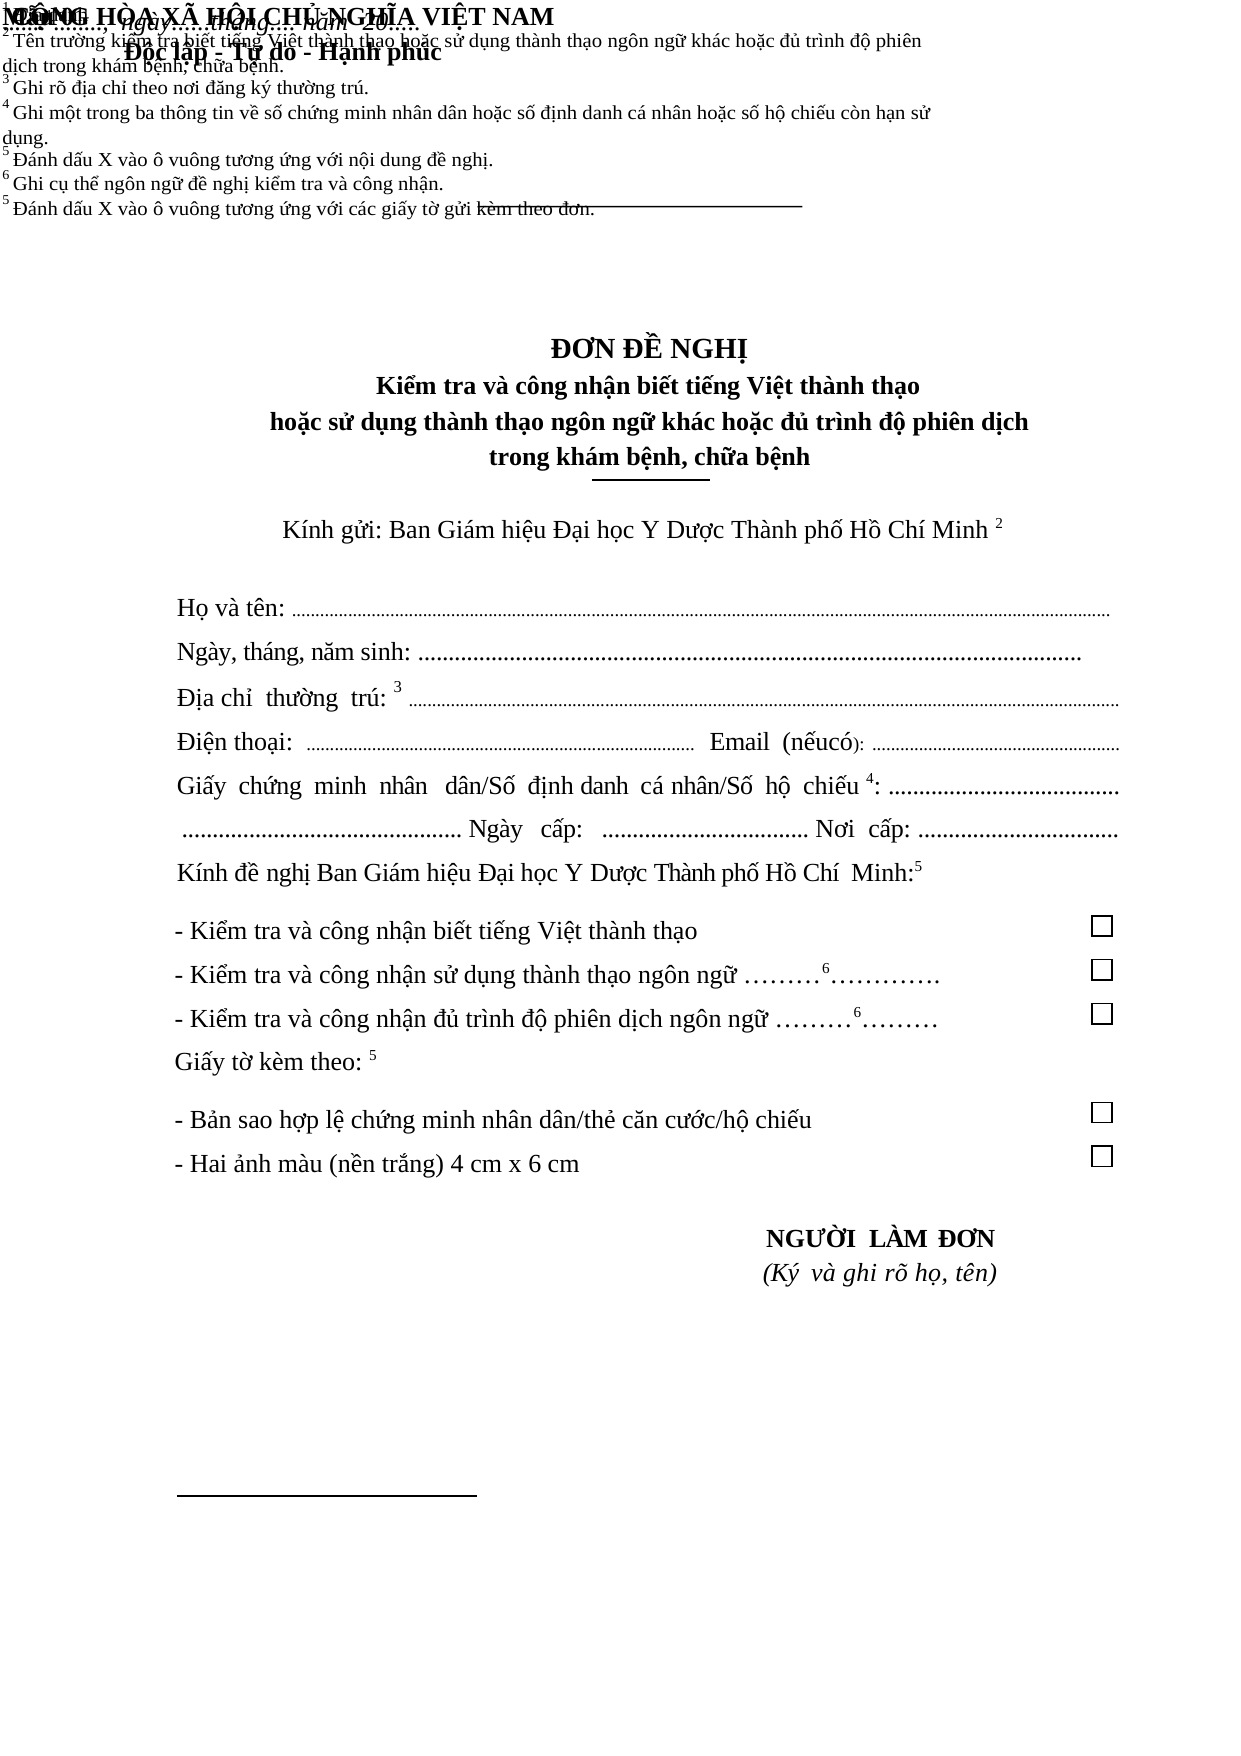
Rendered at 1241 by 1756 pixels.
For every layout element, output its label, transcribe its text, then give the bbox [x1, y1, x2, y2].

table_header - Kiểm tra và công nhận biết tiếng Việt thành thạo [154, 916, 1018, 950]
text Kính đề nghị Ban Giám hiệu Đại học Y Dược Thành phố Hồ Chí Minh:5 [177, 857, 1134, 887]
table_cell Giấy tờ kèm theo: 5 [154, 1038, 1018, 1091]
text Họ và tên: ............................................................................................................................................................................... [177, 592, 1134, 622]
subtitle Kiểm tra và công nhận biết tiếng Việt thành thạo [265, 370, 1031, 400]
table_cell NGƯỜI LÀM ĐƠN (Ký và ghi rõ họ, tên) [154, 1201, 1018, 1289]
text Ngày, tháng, năm sinh: ............................................................................................................. [177, 636, 1134, 666]
table_cell - Bản sao hợp lệ chứng minh nhân dân/thẻ căn cước/hộ chiếu [154, 1091, 1018, 1141]
text hoặc sử dụng thành thạo ngôn ngữ khác hoặc đủ trình độ phiên dịch trong khám bệnh, chữa bệnh [267, 406, 1031, 471]
text Kính gửi: Ban Giám hiệu Đại học Y Dược Thành phố Hồ Chí Minh 2 [253, 514, 1031, 544]
text Giấy chứng minh nhân dân/Số định danh cá nhân/Số hộ chiếu 4: ...................................... [177, 770, 1134, 800]
subtitle ĐƠN ĐỀ NGHỊ [267, 331, 1031, 365]
text Điện thoại: ................................................................................... Email (nếucó): ..................................................... [177, 726, 1134, 756]
table_cell - Kiểm tra và công nhận đủ trình độ phiên dịch ngôn ngữ ………6……… [154, 994, 1018, 1038]
table_cell - Hai ảnh màu (nền trắng) 4 cm x 6 cm [154, 1141, 1018, 1201]
text .............................................. Ngày cấp: .................................. Nơi cấp: ................................. [181, 813, 1134, 843]
text Địa chỉ thường trú: 3 ........................................................................................................................................................ [177, 676, 1134, 712]
table_cell - Kiểm tra và công nhận sử dụng thành thạo ngôn ngữ ………6…………. [154, 950, 1018, 994]
